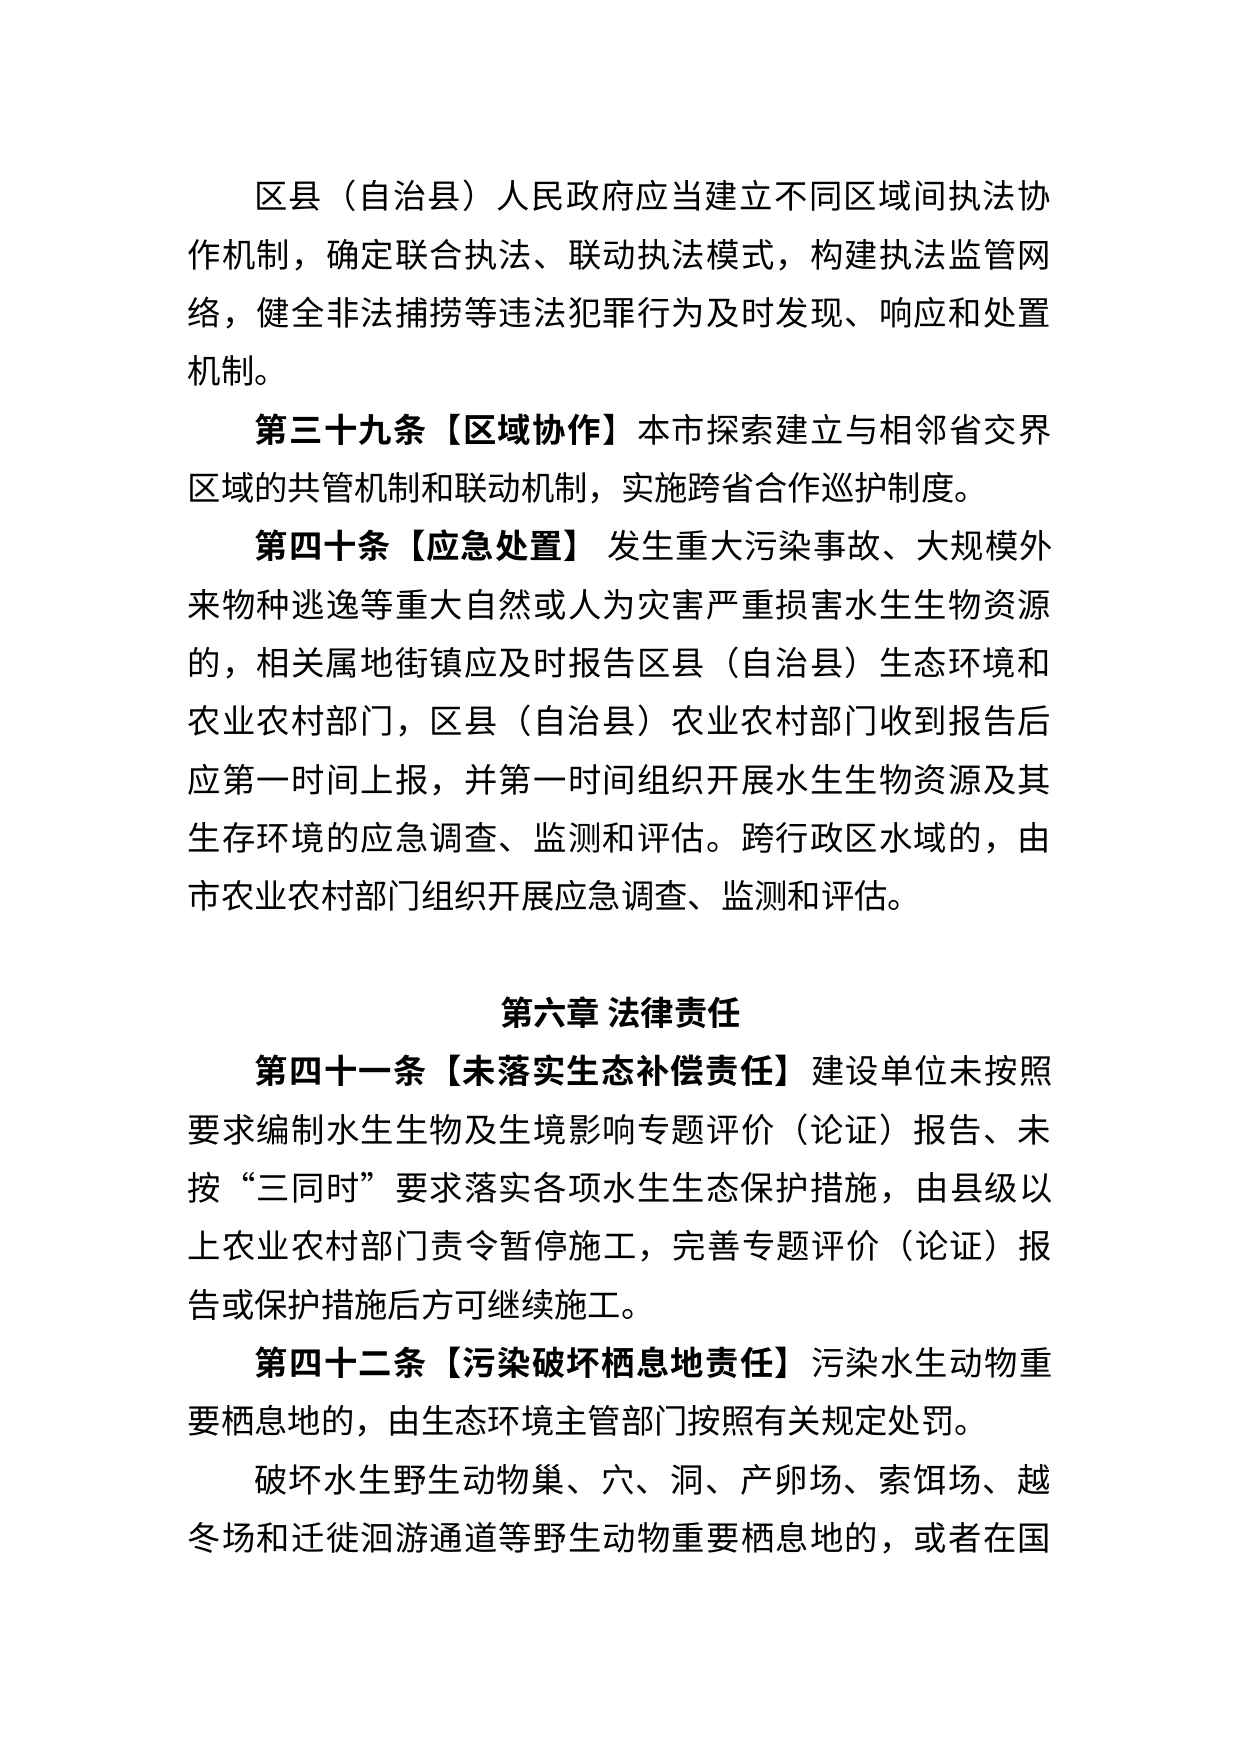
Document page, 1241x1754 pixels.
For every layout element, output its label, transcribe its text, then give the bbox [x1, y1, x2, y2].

text 区县（自治县）人民政府应当建立不同区域间执法协作机制，确定联合执法、联动执法模式，构建执法监管网络，健全非法捕捞等违法犯罪行为及时发现、响应和处置机制。 [187, 162, 1053, 395]
text 第四十条【应急处置】 发生重大污染事故、大规模外来物种逃逸等重大自然或人为灾害严重损害水生生物资源的，相关属地街镇应及时报告区县（自治县）生态环境和农业农村部门，区县（自治县）农业农村部门收到报告后，应第一时间上报，并第一时间组织开展水生生物资源及其生存环境的应急调查、监测和评估。跨行政区水域的，由市农业农村部门组织开展应急调查、监测和评估。 [187, 512, 1053, 920]
text 第六章 法律责任 [187, 979, 1053, 1037]
text 第四十二条【污染破坏栖息地责任】污染水生动物重要栖息地的，由生态环境主管部门按照有关规定处罚。 [187, 1329, 1053, 1445]
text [187, 1445, 1053, 1562]
text 第三十九条【区域协作】本市探索建立与相邻省交界区域的共管机制和联动机制，实施跨省合作巡护制度。 [187, 395, 1053, 512]
text 第四十一条【未落实生态补偿责任】建设单位未按照要求编制水生生物及生境影响专题评价（论证）报告、未按“三同时”要求落实各项水生生态保护措施，由县级以上农业农村部门责令暂停施工，完善专题评价（论证）报告或保护措施后方可继续施工。 [187, 1037, 1053, 1329]
